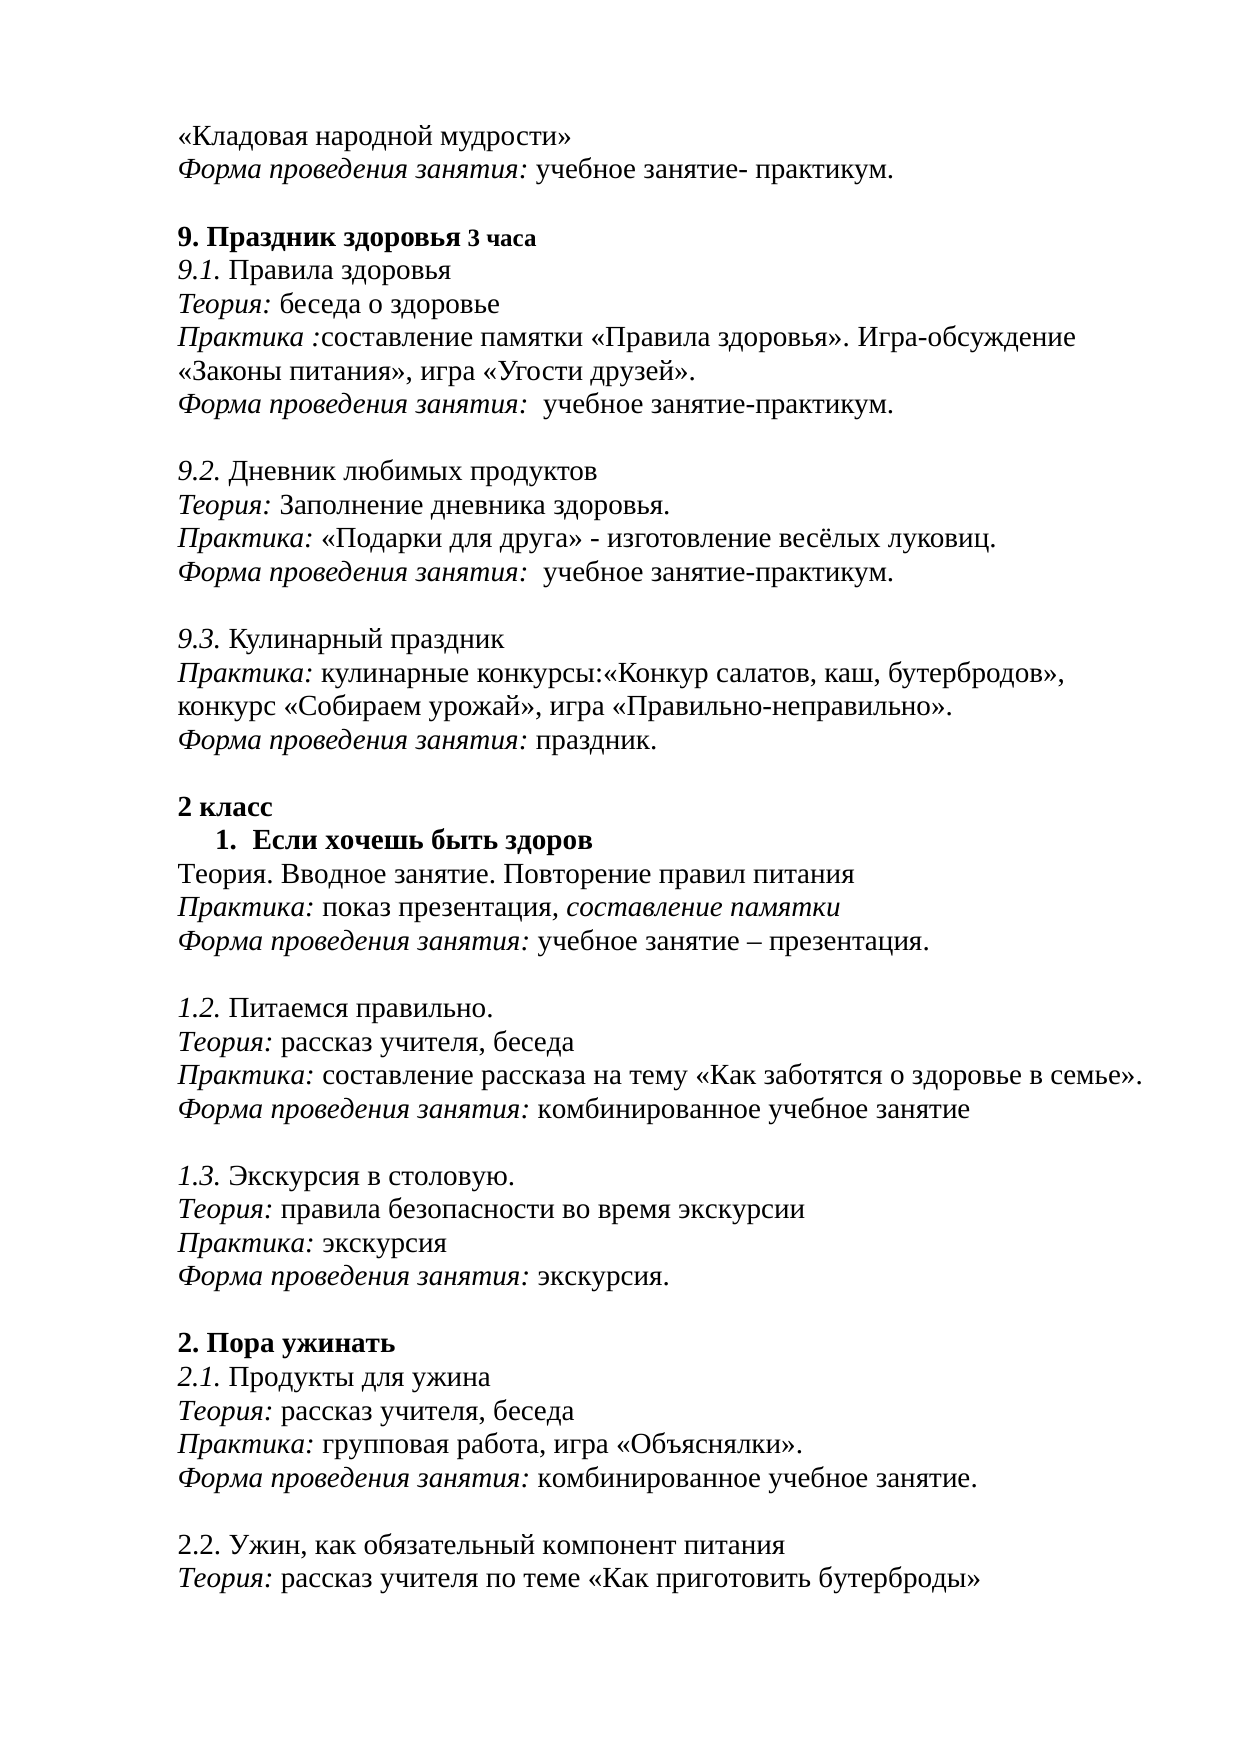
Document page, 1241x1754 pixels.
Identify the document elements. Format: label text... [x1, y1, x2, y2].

text 9. Праздник здоровья 3 часа [177, 219, 1152, 252]
text Практика :составление памятки «Правила здоровья». Игра-обсуждение [177, 319, 1152, 353]
text Форма проведения занятия: учебное занятие-практикум. [177, 386, 1152, 420]
text 1.3. Экскурсия в столовую. [177, 1158, 1152, 1191]
text «Законы питания», игра «Угости друзей». [177, 353, 1152, 386]
text Практика: составление рассказа на тему «Как заботятся о здоровье в семье». [177, 1057, 1152, 1091]
text 9.3. Кулинарный праздник [177, 621, 1152, 655]
text 2.2. Ужин, как обязательный компонент питания [177, 1527, 1152, 1560]
text Практика: показ презентация, составление памятки [177, 889, 1152, 923]
text Форма проведения занятия: учебное занятие – презентация. [177, 923, 1152, 957]
text 2. Пора ужинать [177, 1326, 1152, 1359]
text Практика: групповая работа, игра «Объяснялки». [177, 1426, 1152, 1460]
text Форма проведения занятия: комбинированное учебное занятие. [177, 1460, 1152, 1493]
text Форма проведения занятия: праздник. [177, 722, 1152, 755]
text Форма проведения занятия: учебное занятие-практикум. [177, 554, 1152, 588]
text Форма проведения занятия: учебное занятие- практикум. [177, 152, 1152, 185]
text Практика: экскурсия [177, 1225, 1152, 1258]
text Теория. Вводное занятие. Повторение правил питания [177, 856, 1152, 889]
text Теория: рассказ учителя, беседа [177, 1393, 1152, 1426]
text Теория: Заполнение дневника здоровья. [177, 487, 1152, 521]
text 1.2. Питаемся правильно. [177, 990, 1152, 1024]
text Практика: «Подарки для друга» - изготовление весёлых луковиц. [177, 521, 1152, 554]
text 9.2. Дневник любимых продуктов [177, 453, 1152, 487]
text Теория: рассказ учителя по теме «Как приготовить бутерброды» [177, 1560, 1152, 1594]
text 9.1. Правила здоровья [177, 252, 1152, 286]
text Теория: правила безопасности во время экскурсии [177, 1191, 1152, 1225]
text Форма проведения занятия: комбинированное учебное занятие [177, 1091, 1152, 1124]
text Теория: беседа о здоровье [177, 286, 1152, 319]
text Практика: кулинарные конкурсы:«Конкур салатов, каш, бутербродов», конкурс «Собираем урожай», игра «Правильно-неправильно». [177, 655, 1152, 722]
text Форма проведения занятия: экскурсия. [177, 1258, 1152, 1292]
list Если хочешь быть здоров [215, 822, 1152, 856]
text Теория: рассказ учителя, беседа [177, 1024, 1152, 1057]
text 2.1. Продукты для ужина [177, 1359, 1152, 1393]
text 2 класс [177, 789, 1152, 822]
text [177, 118, 1152, 152]
